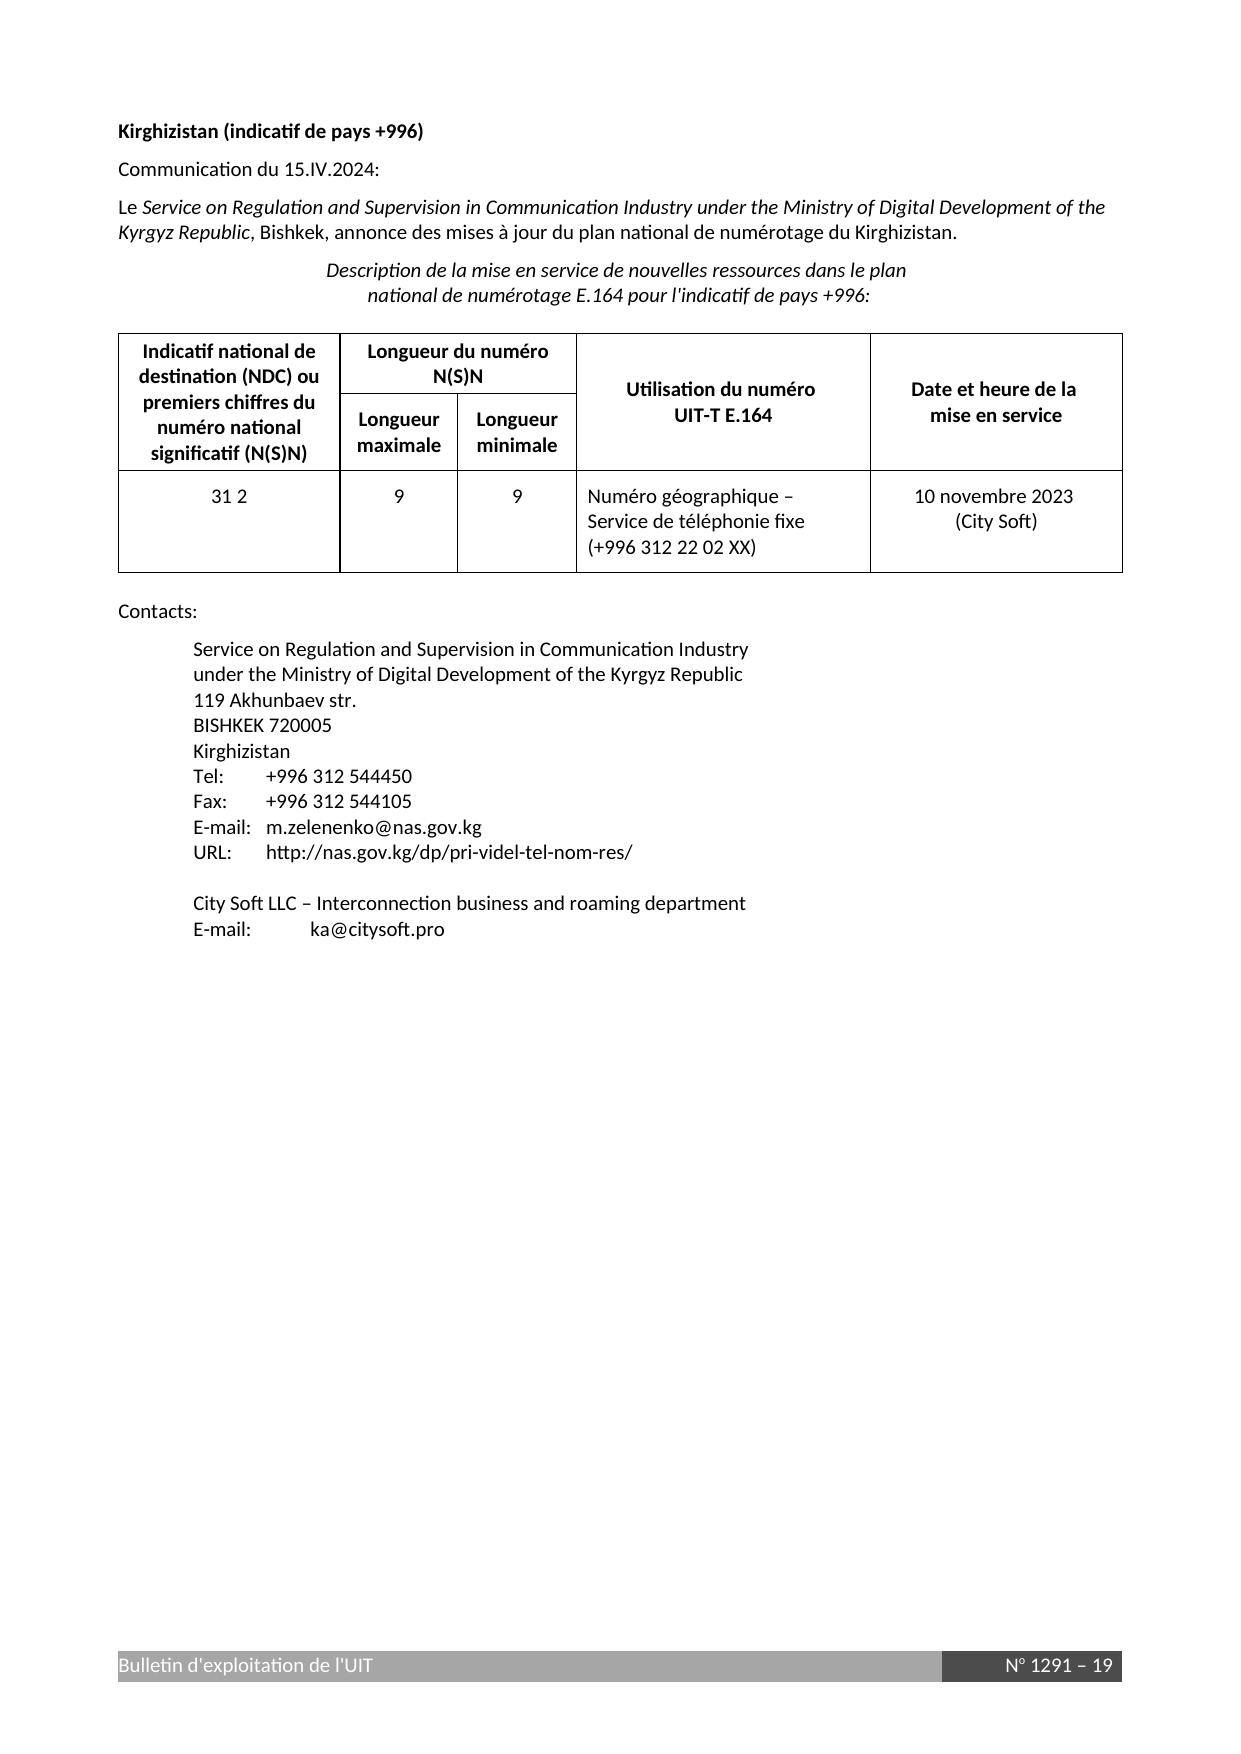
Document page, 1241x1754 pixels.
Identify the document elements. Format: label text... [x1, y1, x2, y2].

text E-mail: ka@citysoft.pro [163, 916, 1122, 941]
text City Soft LLC – Interconnection business and roaming department [163, 890, 1122, 916]
text Le Service on Regulation and Supervision in Communication Industry under the Ministry of Digital Development of the Kyrgyz Republic, Bishkek, annonce des mises à jour du plan national de numérotage du Kirghizistan. [118, 194, 1122, 245]
table_cell Longueur maximale [341, 394, 457, 469]
table_cell 9 [458, 471, 576, 572]
text 119 Akhunbaev str. [163, 687, 1122, 712]
text Service on Regulation and Supervision in Communication Industry under the Ministry of Digital Development of the Kyrgyz Republic [193, 636, 1122, 687]
text Fax: +996 312 544105 [163, 789, 1122, 814]
table_header Date et heure de la mise en service [871, 334, 1122, 469]
text Description de la mise en service de nouvelles ressources dans le plan national de numérotage E.164 pour l'indicatif de pays +996: [118, 257, 1122, 308]
table_header Utilisation du numéro UIT-T E.164 [577, 334, 870, 469]
subtitle Kirghizistan (indicatif de pays +996) [118, 118, 1122, 143]
text Communication du 15.IV.2024: [118, 156, 1122, 181]
text Tel: +996 312 544450 [163, 763, 1122, 789]
text BISHKEK 720005 [163, 712, 1122, 738]
table_cell 31 2 [119, 471, 339, 572]
table_header Indicatif national de destination (NDC) ou premiers chiffres du numéro national significatif (N(S)N) [119, 334, 339, 469]
text URL: http://nas.gov.kg/dp/pri-videl-tel-nom-res/ [163, 839, 1122, 865]
table_cell Longueur minimale [458, 394, 576, 469]
table_header Longueur du numéro N(S)N [341, 334, 576, 393]
text Contacts: [118, 598, 1122, 624]
table_cell 9 [341, 471, 457, 572]
text E-mail: m.zelenenko@nas.gov.kg [163, 814, 1122, 839]
text Kirghizistan [193, 738, 1122, 763]
table_cell 10 novembre 2023 (City Soft) [871, 471, 1122, 572]
table_cell Numéro géographique – Service de téléphonie fixe (+996 312 22 02 XX) [577, 471, 870, 572]
